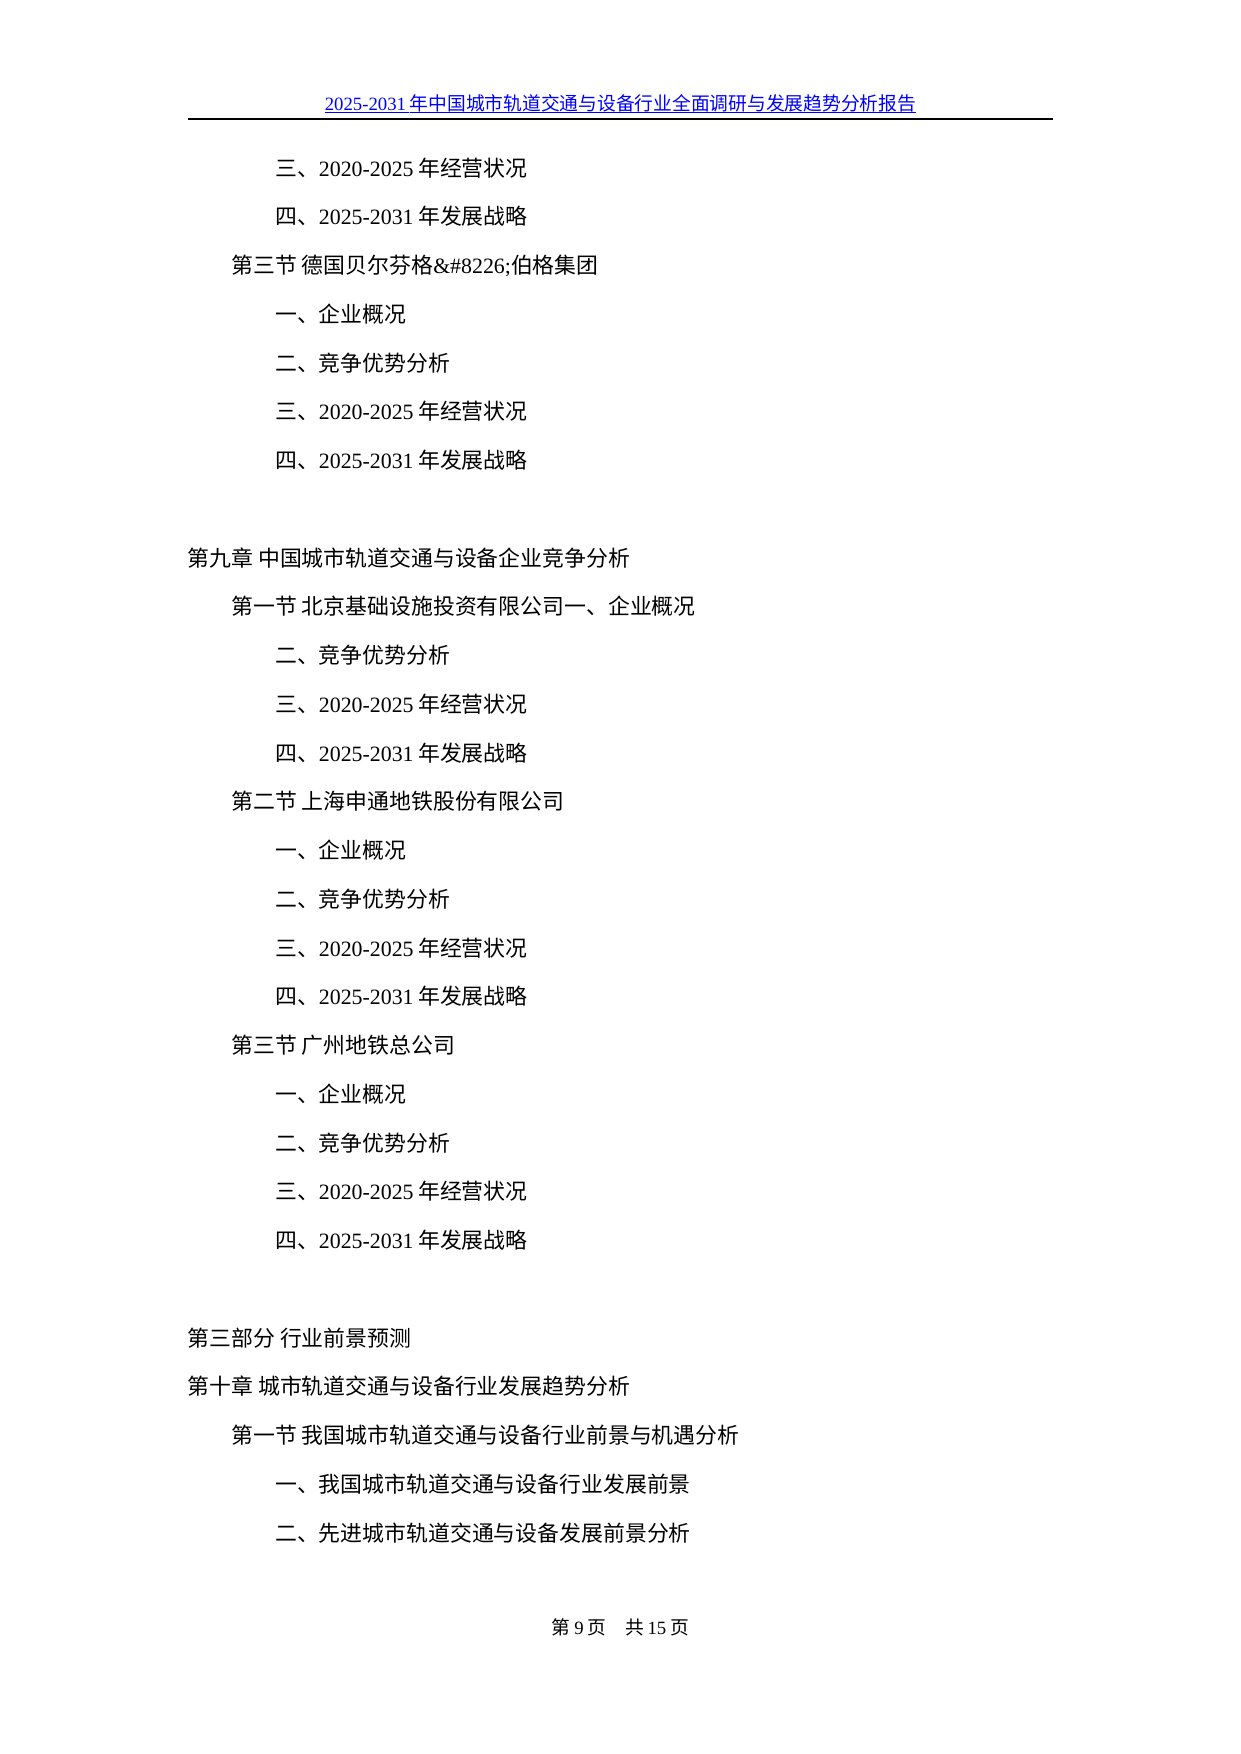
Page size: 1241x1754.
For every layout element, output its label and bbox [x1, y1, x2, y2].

text [187, 150, 1053, 1548]
